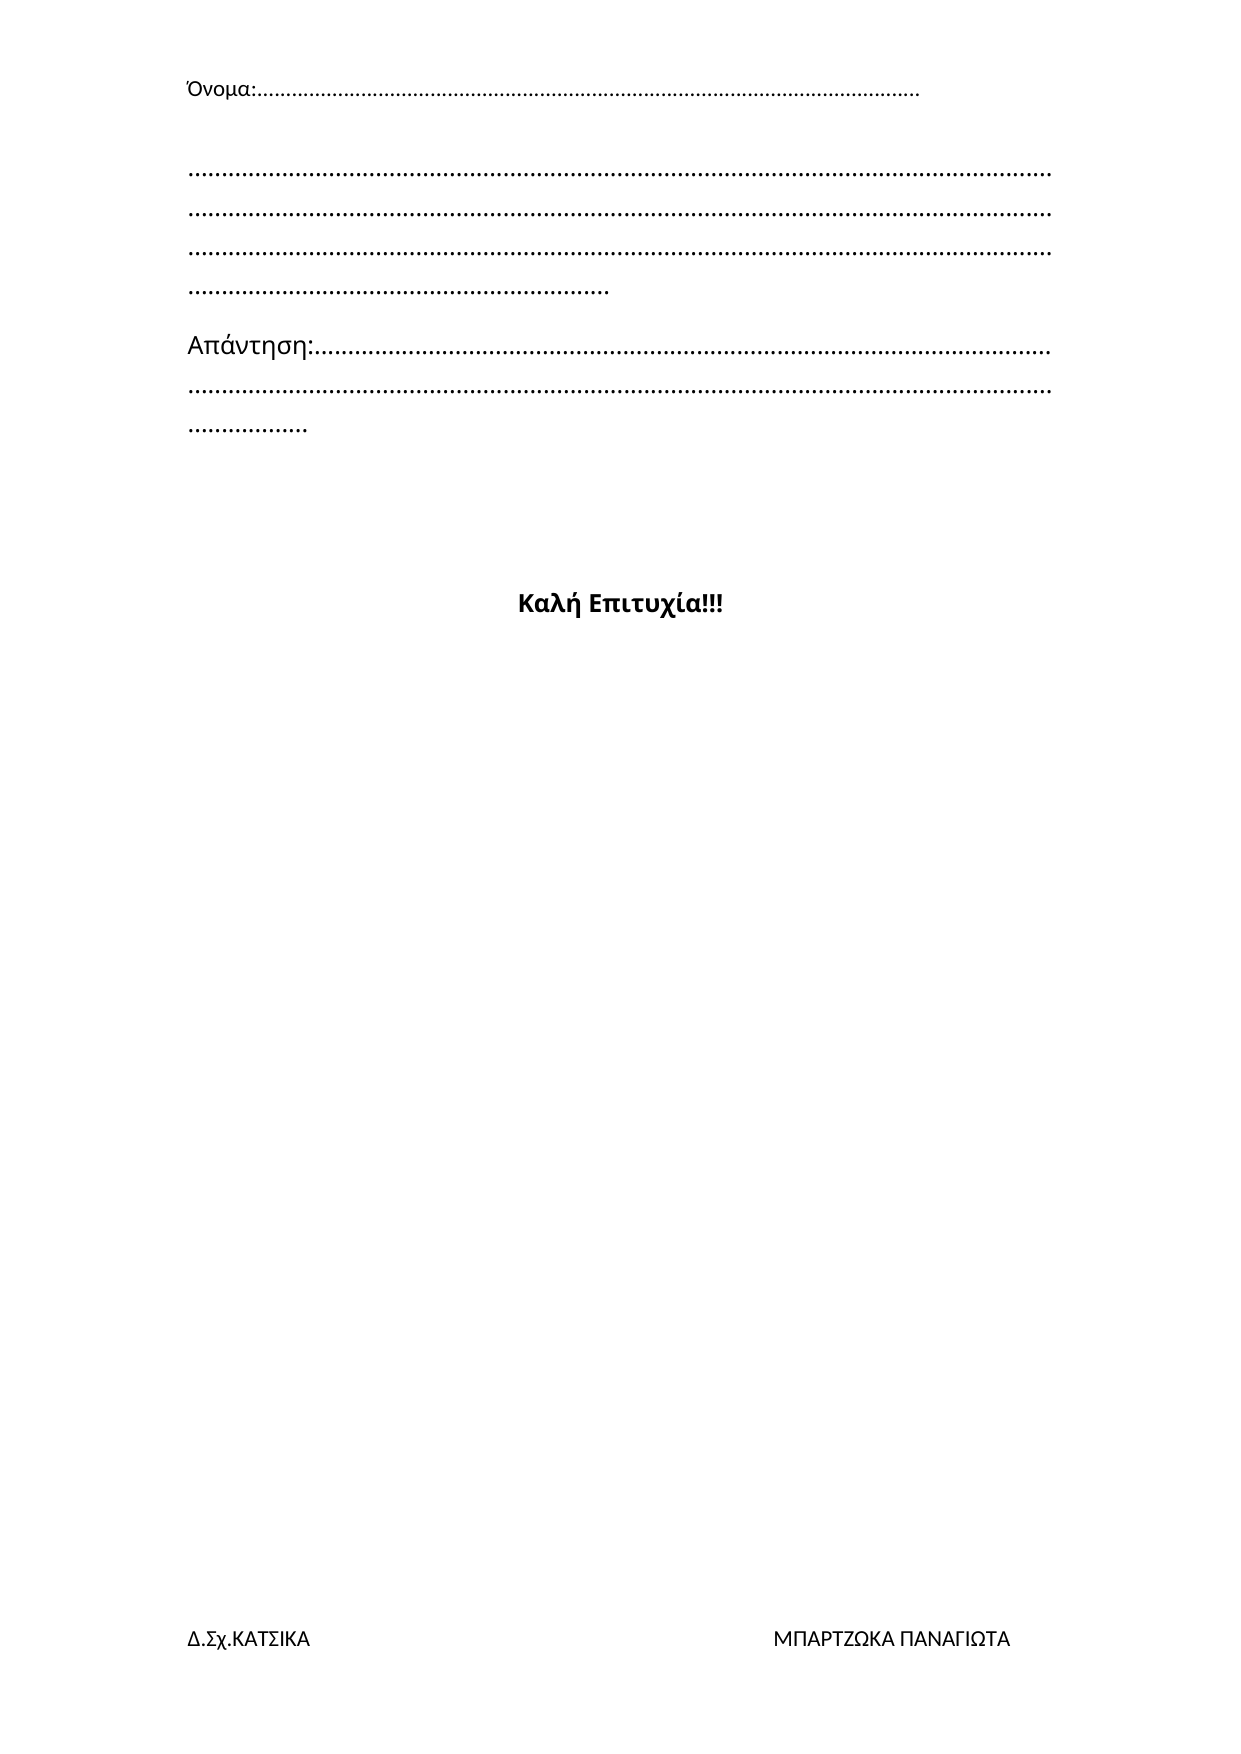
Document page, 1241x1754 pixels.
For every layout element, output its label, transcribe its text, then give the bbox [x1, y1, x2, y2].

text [187, 150, 1053, 302]
text Απάντηση:................................................................................................................................................................................................................................................................. [187, 327, 1053, 440]
text Καλή Επιτυχία!!! [187, 586, 1053, 620]
